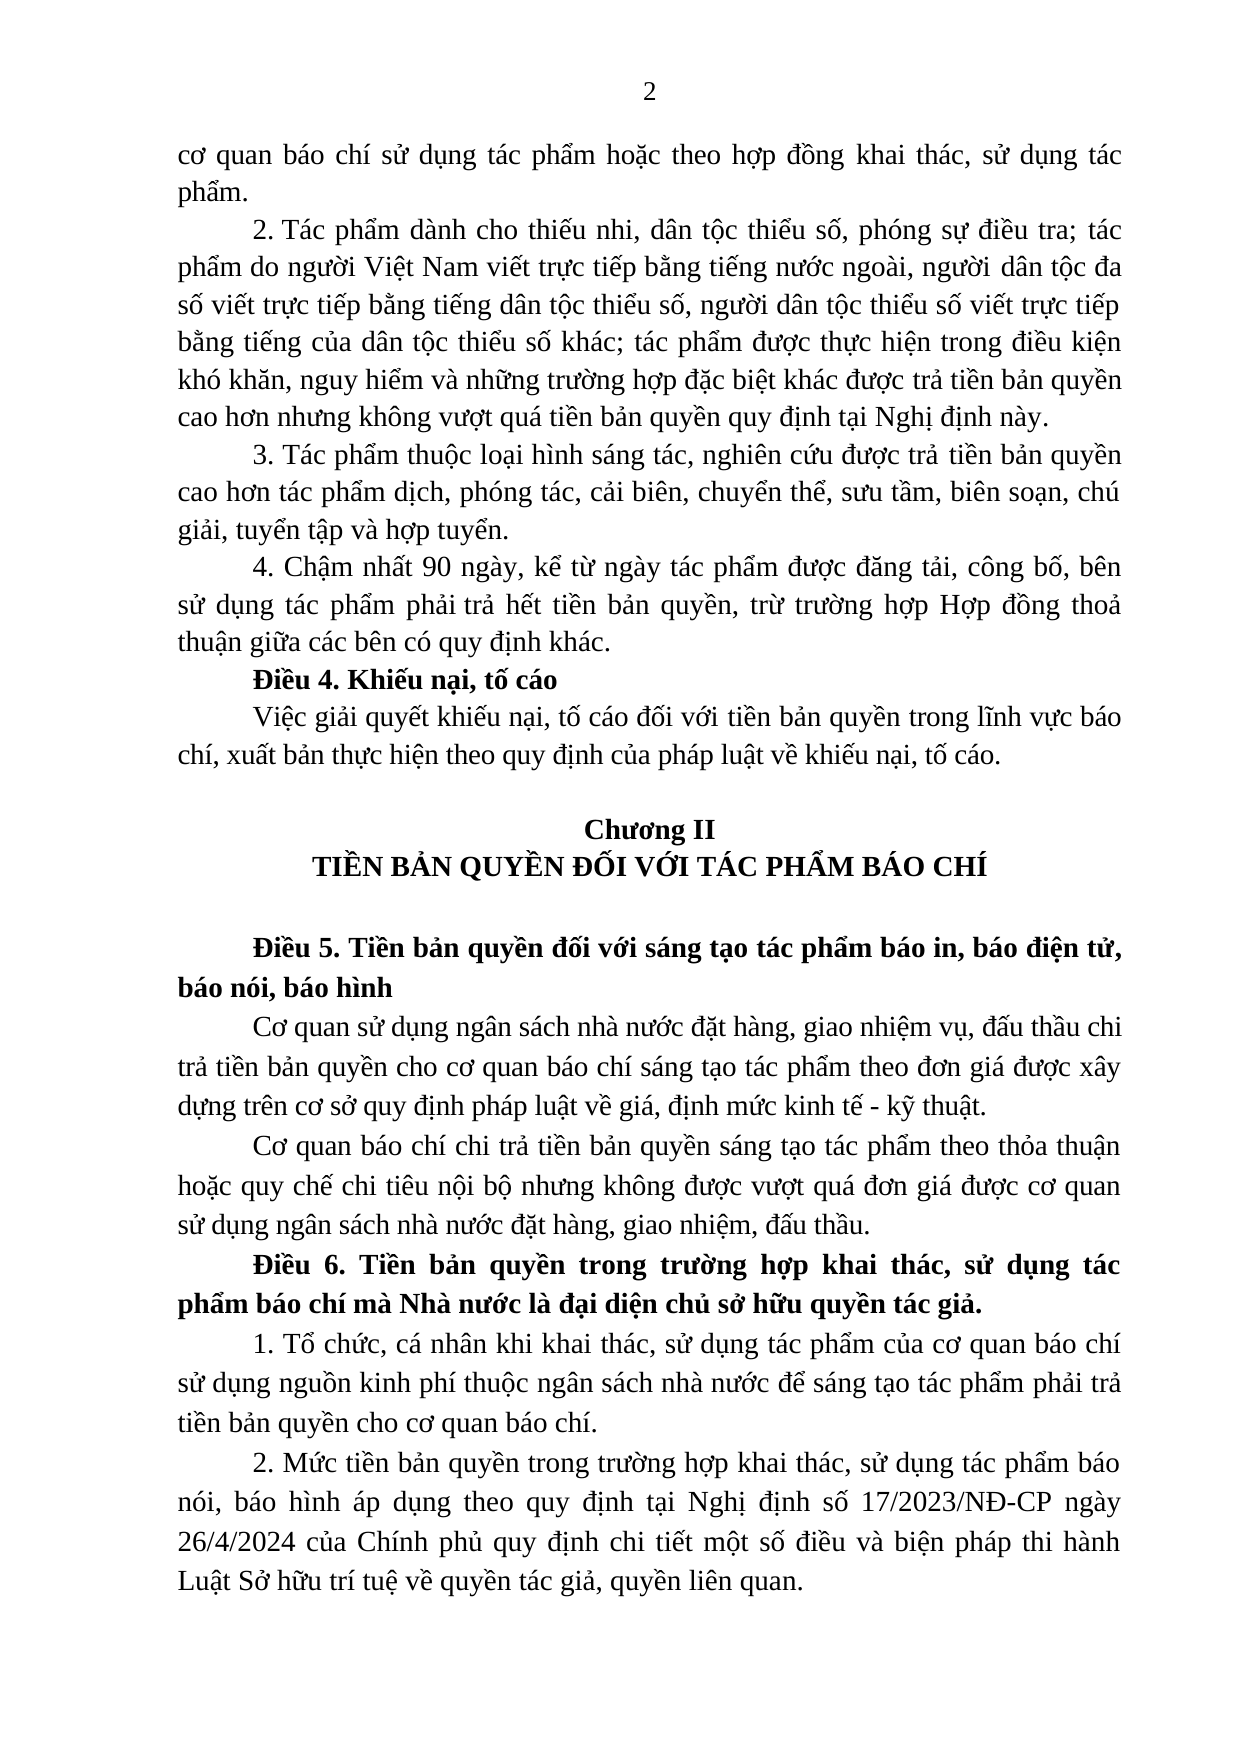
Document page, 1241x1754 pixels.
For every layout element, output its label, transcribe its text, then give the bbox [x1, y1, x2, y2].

text 3. Tác phẩm thuộc loại hình sáng tác, nghiên cứu được trả tiền bản quyền cao hơn tác phẩm dịch, phóng tác, cải biên, chuyển thể, sưu tầm, biên soạn, chú giải, tuyển tập và hợp tuyển. [177, 434, 1122, 547]
text Việc giải quyết khiếu nại, tố cáo đối với tiền bản quyền trong lĩnh vực báo chí, xuất bản thực hiện theo quy định của pháp luật về khiếu nại, tố cáo. [177, 697, 1122, 772]
text Điều 4. Khiếu nại, tố cáo [177, 659, 1122, 697]
text Chương II [177, 809, 1122, 847]
text 2. Mức tiền bản quyền trong trường hợp khai thác, sử dụng tác phẩm báo nói, báo hình áp dụng theo quy định tại Nghị định số 17/2023/NĐ-CP ngày 26/4/2024 của Chính phủ quy định chi tiết một số điều và biện pháp thi hành Luật Sở hữu trí tuệ về quyền tác giả, quyền liên quan. [177, 1440, 1122, 1599]
text 4. Chậm nhất 90 ngày, kể từ ngày tác phẩm được đăng tải, công bố, bên sử dụng tác phẩm phải trả hết tiền bản quyền, trừ trường hợp Hợp đồng thoả thuận giữa các bên có quy định khác. [177, 547, 1122, 659]
text 1. Tổ chức, cá nhân khi khai thác, sử dụng tác phẩm của cơ quan báo chí sử dụng nguồn kinh phí thuộc ngân sách nhà nước để sáng tạo tác phẩm phải trả tiền bản quyền cho cơ quan báo chí. [177, 1322, 1122, 1440]
text TIỀN BẢN QUYỀN ĐỐI VỚI TÁC PHẨM BÁO CHÍ [177, 847, 1122, 884]
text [177, 134, 1122, 209]
text Cơ quan báo chí chi trả tiền bản quyền sáng tạo tác phẩm theo thỏa thuận hoặc quy chế chi tiêu nội bộ nhưng không được vượt quá đơn giá được cơ quan sử dụng ngân sách nhà nước đặt hàng, giao nhiệm, đấu thầu. [177, 1124, 1122, 1242]
text Điều 6. Tiền bản quyền trong trường hợp khai thác, sử dụng tác phẩm báo chí mà Nhà nước là đại diện chủ sở hữu quyền tác giả. [177, 1242, 1122, 1322]
text 2. Tác phẩm dành cho thiếu nhi, dân tộc thiểu số, phóng sự điều tra; tác phẩm do người Việt Nam viết trực tiếp bằng tiếng nước ngoài, người dân tộc đa số viết trực tiếp bằng tiếng dân tộc thiểu số, người dân tộc thiểu số viết trực tiếp bằng tiếng của dân tộc thiểu số khác; tác phẩm được thực hiện trong điều kiện khó khăn, nguy hiểm và những trường hợp đặc biệt khác được trả tiền bản quyền cao hơn nhưng không vượt quá tiền bản quyền quy định tại Nghị định này. [177, 209, 1122, 434]
text Cơ quan sử dụng ngân sách nhà nước đặt hàng, giao nhiệm vụ, đấu thầu chi trả tiền bản quyền cho cơ quan báo chí sáng tạo tác phẩm theo đơn giá được xây dựng trên cơ sở quy định pháp luật về giá, định mức kinh tế - kỹ thuật. [177, 1005, 1122, 1124]
text Điều 5. Tiền bản quyền đối với sáng tạo tác phẩm báo in, báo điện tử, báo nói, báo hình [177, 926, 1122, 1005]
